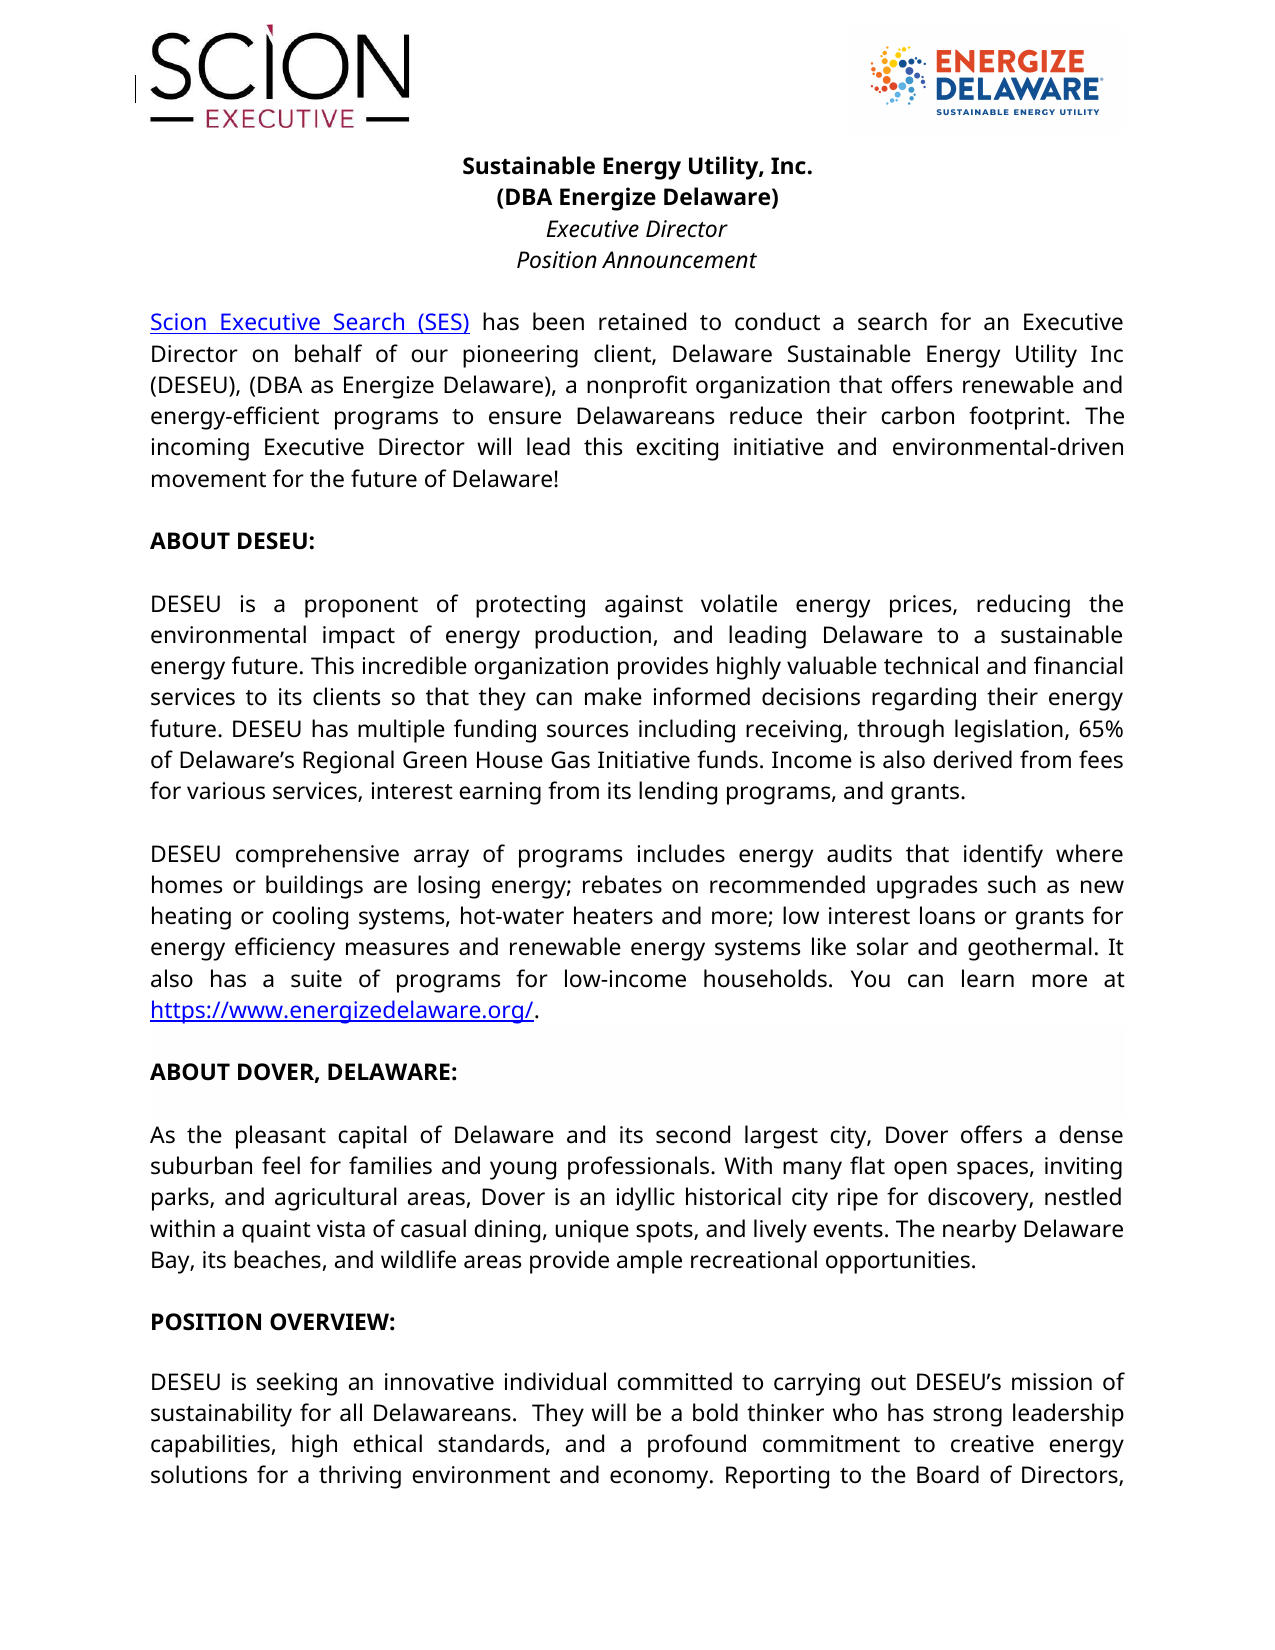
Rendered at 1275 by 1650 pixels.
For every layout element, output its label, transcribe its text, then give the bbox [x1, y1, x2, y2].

text (DBA Energize Delaware) [150, 181, 1125, 212]
text Sustainable Energy Utility, Inc. [150, 150, 1125, 181]
text As the pleasant capital of Delaware and its second largest city, Dover offers a dense suburban feel for families and young professionals. With many flat open spaces, inviting parks, and agricultural areas, Dover is an idyllic historical city ripe for discovery, nestled within a quaint vista of casual dining, unique spots, and lively events. The nearby Delaware Bay, its beaches, and wildlife areas provide ample recreational opportunities. [150, 1119, 1125, 1275]
picture [150, 24, 410, 128]
text ABOUT DOVER, DELAWARE: [150, 1056, 1125, 1087]
text POSITION OVERVIEW: [150, 1275, 1125, 1366]
text Scion Executive Search (SES) has been retained to conduct a search for an Executive Director on behalf of our pioneering client, Delaware Sustainable Energy Utility Inc (DESEU), (DBA as Energize Delaware), a nonprofit organization that offers renewable and energy-efficient programs to ensure Delawareans reduce their carbon footprint. The incoming Executive Director will lead this exciting initiative and environmental-driven movement for the future of Delaware! [150, 306, 1125, 494]
text Executive Director [150, 212, 1125, 244]
text DESEU is a proponent of protecting against volatile energy prices, reducing the environmental impact of energy production, and leading Delaware to a sustainable energy future. This incredible organization provides highly valuable technical and financial services to its clients so that they can make informed decisions regarding their energy future. DESEU has multiple funding sources including receiving, through legislation, 65% of Delaware’s Regional Green House Gas Initiative funds. Income is also derived from fees for various services, interest earning from its lending programs, and grants. [150, 556, 1125, 806]
text Position Announcement [150, 244, 1125, 275]
picture [848, 25, 1125, 136]
text DESEU comprehensive array of programs includes energy audits that identify where homes or buildings are losing energy; rebates on recommended upgrades such as new heating or cooling systems, hot-water heaters and more; low interest loans or grants for energy efficiency measures and renewable energy systems like solar and geothermal. It also has a suite of programs for low-income households. You can learn more at https://www.energizedelaware.org/. [150, 837, 1125, 1025]
text ABOUT DESEU: [150, 494, 1125, 556]
